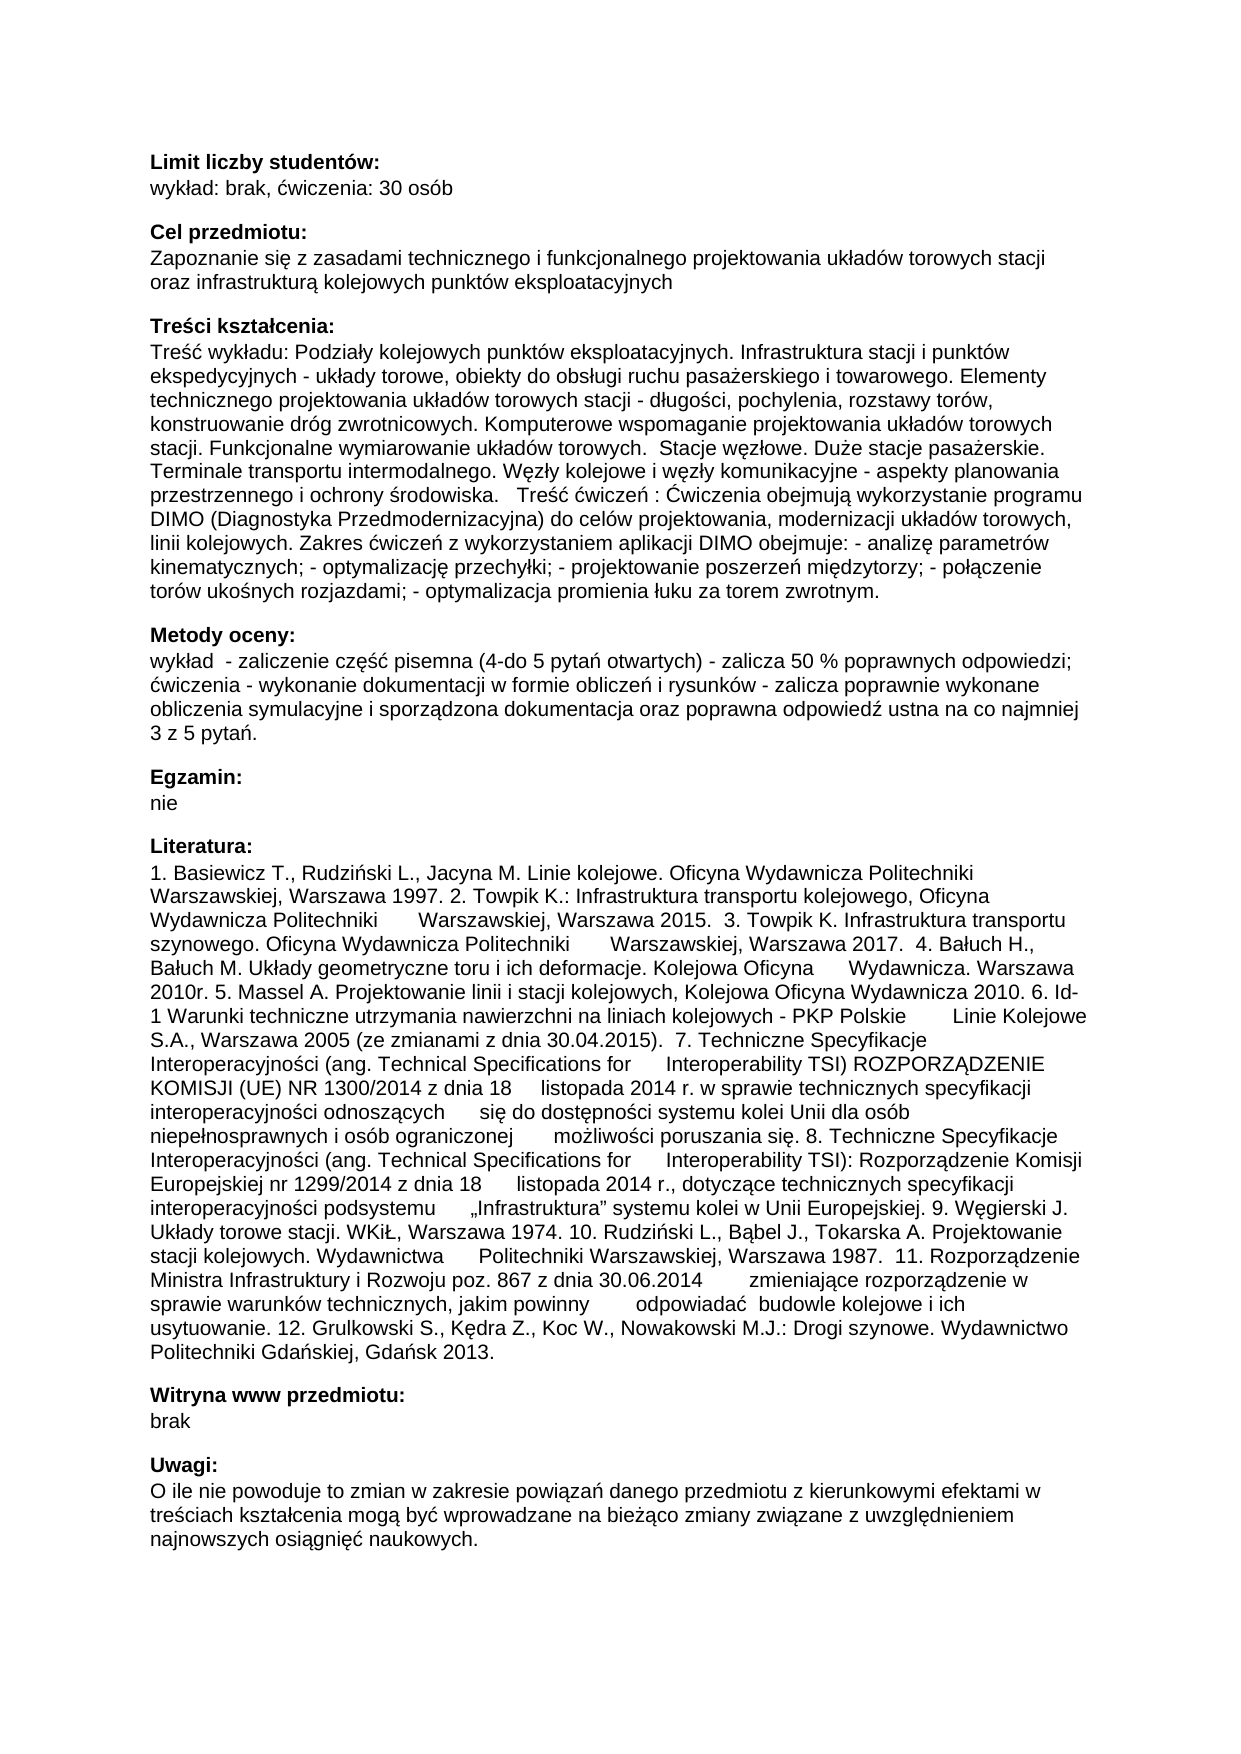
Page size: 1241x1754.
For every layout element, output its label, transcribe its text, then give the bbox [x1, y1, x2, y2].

text Metody oceny: [150, 623, 1090, 647]
text nie [150, 791, 1090, 814]
text Egzamin: [150, 764, 1090, 788]
text Treści kształcenia: [150, 313, 1090, 337]
text Limit liczby studentów: [150, 150, 1090, 174]
text wykład: brak, ćwiczenia: 30 osób [150, 176, 1090, 200]
text Literatura: [150, 834, 1090, 858]
text Cel przedmiotu: [150, 220, 1090, 244]
text Treść wykładu: Podziały kolejowych punktów eksploatacyjnych. Infrastruktura stacji i punktów ekspedycyjnych - układy torowe, obiekty do obsługi ruchu pasażerskiego i towarowego. Elementy technicznego projektowania układów torowych stacji - długości, pochylenia, rozstawy torów, konstruowanie dróg zwrotnicowych. Komputerowe wspomaganie projektowania układów torowych stacji. Funkcjonalne wymiarowanie układów torowych. Stacje węzłowe. Duże stacje pasażerskie. Terminale transportu intermodalnego. Węzły kolejowe i węzły komunikacyjne - aspekty planowania przestrzennego i ochrony środowiska. Treść ćwiczeń : Ćwiczenia obejmują wykorzystanie programu DIMO (Diagnostyka Przedmodernizacyjna) do celów projektowania, modernizacji układów torowych, linii kolejowych. Zakres ćwiczeń z wykorzystaniem aplikacji DIMO obejmuje: - analizę parametrów kinematycznych; - optymalizację przechyłki; - projektowanie poszerzeń międzytorzy; - połączenie torów ukośnych rozjazdami; - optymalizacja promienia łuku za torem zwrotnym. [150, 339, 1090, 603]
text brak [150, 1409, 1090, 1433]
text wykład - zaliczenie część pisemna (4-do 5 pytań otwartych) - zalicza 50 % poprawnych odpowiedzi; ćwiczenia - wykonanie dokumentacji w formie obliczeń i rysunków - zalicza poprawnie wykonane obliczenia symulacyjne i sporządzona dokumentacja oraz poprawna odpowiedź ustna na co najmniej 3 z 5 pytań. [150, 649, 1090, 745]
text 1. Basiewicz T., Rudziński L., Jacyna M. Linie kolejowe. Oficyna Wydawnicza Politechniki Warszawskiej, Warszawa 1997. 2. Towpik K.: Infrastruktura transportu kolejowego, Oficyna Wydawnicza Politechniki Warszawskiej, Warszawa 2015. 3. Towpik K. Infrastruktura transportu szynowego. Oficyna Wydawnicza Politechniki Warszawskiej, Warszawa 2017. 4. Bałuch H., Bałuch M. Układy geometryczne toru i ich deformacje. Kolejowa Oficyna Wydawnicza. Warszawa 2010r. 5. Massel A. Projektowanie linii i stacji kolejowych, Kolejowa Oficyna Wydawnicza 2010. 6. Id-1 Warunki techniczne utrzymania nawierzchni na liniach kolejowych - PKP Polskie Linie Kolejowe S.A., Warszawa 2005 (ze zmianami z dnia 30.04.2015). 7. Techniczne Specyfikacje Interoperacyjności (ang. Technical Specifications for Interoperability TSI) ROZPORZĄDZENIE KOMISJI (UE) NR 1300/2014 z dnia 18 listopada 2014 r. w sprawie technicznych specyfikacji interoperacyjności odnoszących się do dostępności systemu kolei Unii dla osób niepełnosprawnych i osób ograniczonej możliwości poruszania się. 8. Techniczne Specyfikacje Interoperacyjności (ang. Technical Specifications for Interoperability TSI): Rozporządzenie Komisji Europejskiej nr 1299/2014 z dnia 18 listopada 2014 r., dotyczące technicznych specyfikacji interoperacyjności podsystemu „Infrastruktura” systemu kolei w Unii Europejskiej. 9. Węgierski J. Układy torowe stacji. WKiŁ, Warszawa 1974. 10. Rudziński L., Bąbel J., Tokarska A. Projektowanie stacji kolejowych. Wydawnictwa Politechniki Warszawskiej, Warszawa 1987. 11. Rozporządzenie Ministra Infrastruktury i Rozwoju poz. 867 z dnia 30.06.2014 zmieniające rozporządzenie w sprawie warunków technicznych, jakim powinny odpowiadać budowle kolejowe i ich usytuowanie. 12. Grulkowski S., Kędra Z., Koc W., Nowakowski M.J.: Drogi szynowe. Wydawnictwo Politechniki Gdańskiej, Gdańsk 2013. [150, 860, 1090, 1363]
text Witryna www przedmiotu: [150, 1383, 1090, 1407]
text Zapoznanie się z zasadami technicznego i funkcjonalnego projektowania układów torowych stacji oraz infrastrukturą kolejowych punktów eksploatacyjnych [150, 246, 1090, 294]
text O ile nie powoduje to zmian w zakresie powiązań danego przedmiotu z kierunkowymi efektami w treściach kształcenia mogą być wprowadzane na bieżąco zmiany związane z uwzględnieniem najnowszych osiągnięć naukowych. [150, 1479, 1090, 1551]
text Uwagi: [150, 1453, 1090, 1477]
